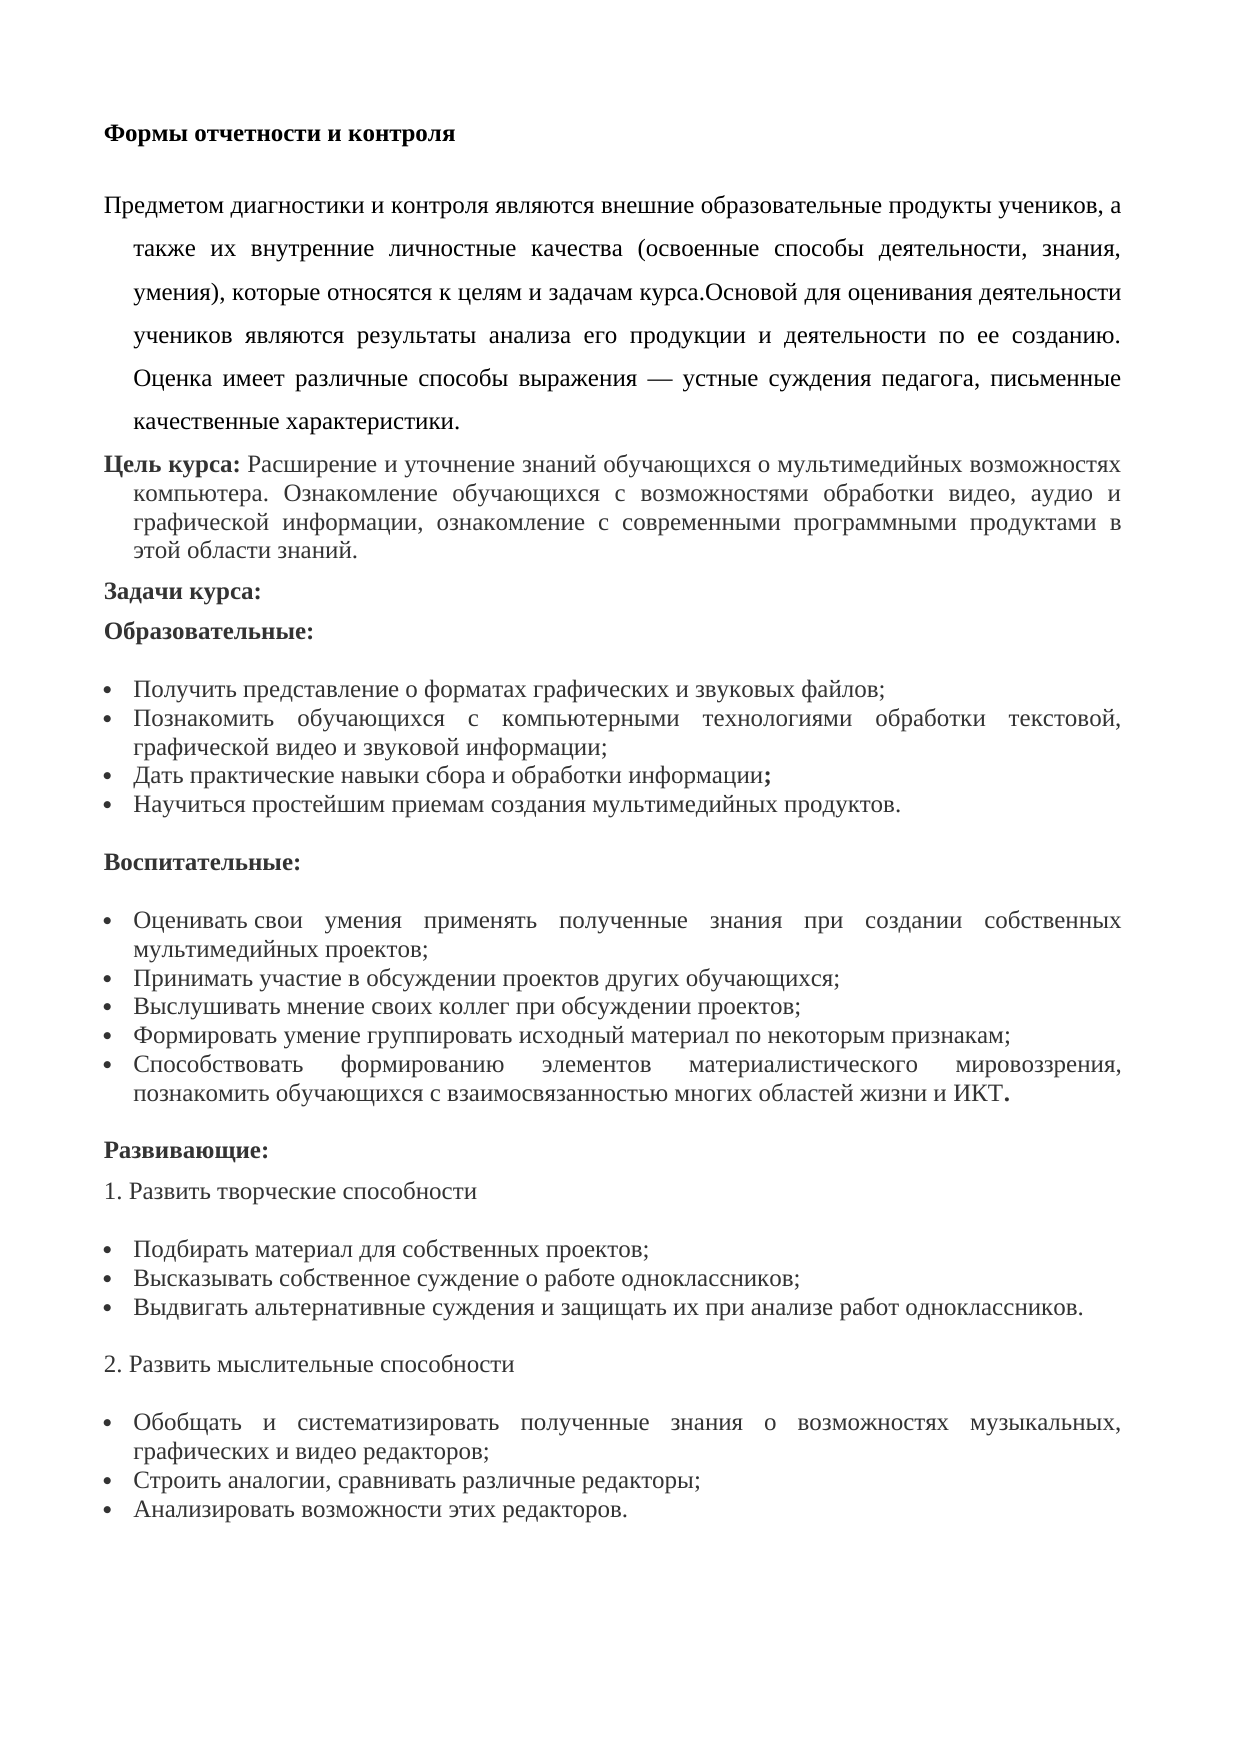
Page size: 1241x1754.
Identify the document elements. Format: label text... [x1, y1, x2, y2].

list Дать практические навыки сбора и обработки информации; [103, 761, 1122, 789]
list Формировать умение группировать исходный материал по некоторым признакам; [103, 1020, 1122, 1049]
list Выслушивать мнение своих коллег при обсуждении проектов; [103, 991, 1122, 1020]
text Образовательные: [103, 616, 1122, 645]
list Выдвигать альтернативные суждения и защищать их при анализе работ одноклассников. [103, 1292, 1122, 1320]
text Воспитательные: [103, 847, 1122, 876]
text Развивающие: [103, 1136, 1122, 1164]
list Научиться простейшим приемам создания мультимедийных продуктов. [103, 789, 1122, 818]
list Способствовать формированию элементов материалистического мировоззрения, познакомить обучающихся с взаимосвязанностью многих областей жизни и ИКТ. [103, 1049, 1122, 1106]
text Предметом диагностики и контроля являются внешние образовательные продукты учеников, а также их внутренние личностные качества (освоенные способы деятельности, знания, умения), которые относятся к целям и задачам курса.Основой для оценивания деятельности учеников являются результаты анализа его продукции и деятельности по ее созданию. Оценка имеет различные способы выражения — устные суждения педагога, письменные качественные характеристики. [103, 190, 1122, 435]
list Обобщать и систематизировать полученные знания о возможностях музыкальных, графических и видео редакторов; [103, 1407, 1122, 1465]
text Формы отчетности и контроля [103, 118, 1122, 147]
list Строить аналогии, сравнивать различные редакторы; [103, 1465, 1122, 1494]
text Цель курса: Расширение и уточнение знаний обучающихся о мультимедийных возможностях компьютера. Ознакомление обучающихся с возможностями обработки видео, аудио и графической информации, ознакомление с современными программными продуктами в этой области знаний. [103, 449, 1122, 564]
list Принимать участие в обсуждении проектов других обучающихся; [103, 963, 1122, 991]
text 1. Развить творческие способности [103, 1176, 1122, 1205]
list Познакомить обучающихся с компьютерными технологиями обработки текстовой, графической видео и звуковой информации; [103, 703, 1122, 761]
list Анализировать возможности этих редакторов. [103, 1494, 1122, 1522]
list Высказывать собственное суждение о работе одноклассников; [103, 1263, 1122, 1292]
list Оценивать свои умения применять полученные знания при создании собственных мультимедийных проектов; [103, 905, 1122, 963]
text Задачи курса: [103, 576, 1122, 605]
list Подбирать материал для собственных проектов; [103, 1234, 1122, 1263]
list Получить представление о форматах графических и звуковых файлов; [103, 674, 1122, 703]
text 2. Развить мыслительные способности [103, 1349, 1122, 1378]
